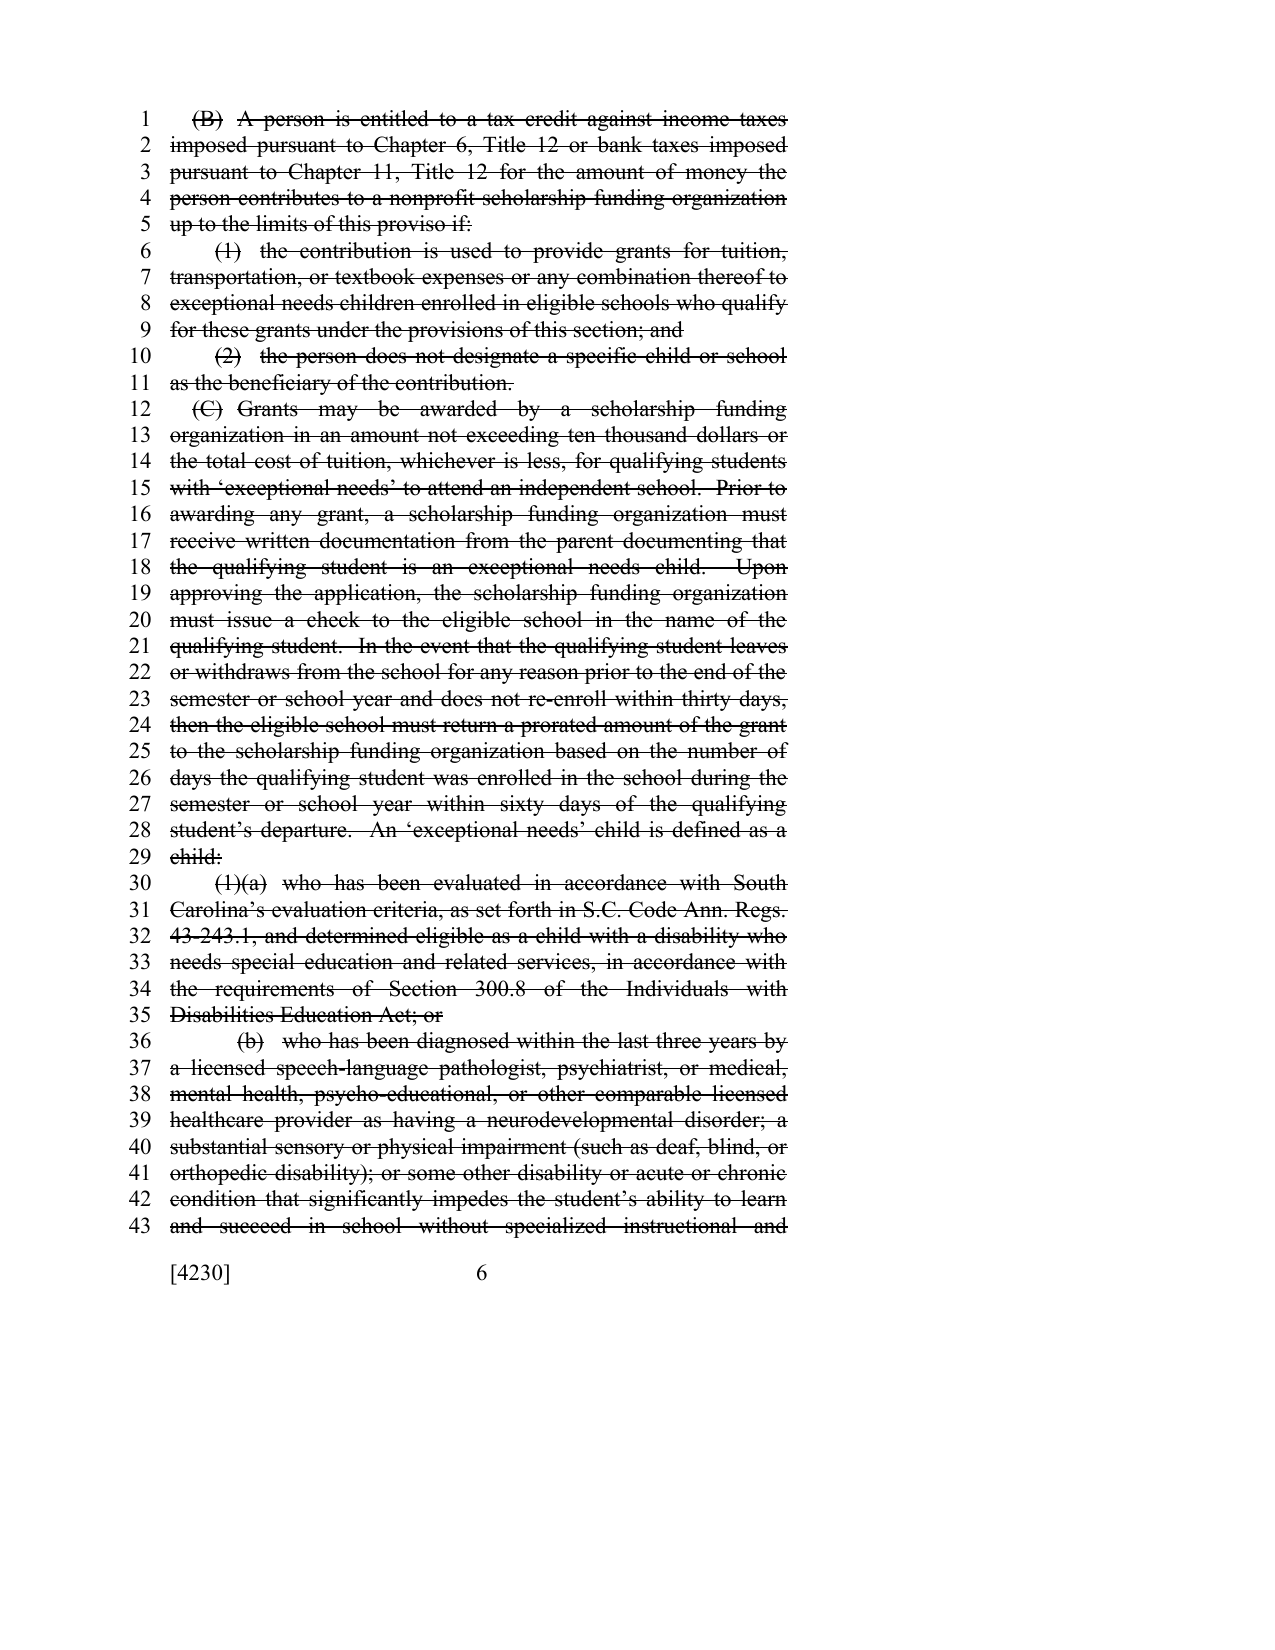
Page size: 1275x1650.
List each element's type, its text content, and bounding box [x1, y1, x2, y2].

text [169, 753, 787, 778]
text (1)(a) who has been evaluated in accordance with South Carolina’s evaluation criteria, as set forth in S.C. Code Ann. Regs. 43-243.1, and determined eligible as a child with a disability who needs special education and related services, in accordance with the requirements of Section 300.8 of the Individuals with Disabilities Education Act; or [169, 990, 787, 1027]
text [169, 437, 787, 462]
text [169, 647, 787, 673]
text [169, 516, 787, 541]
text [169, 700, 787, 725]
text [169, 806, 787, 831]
text (B) A person is entitled to a tax credit against income taxes imposed pursuant to Chapter 6, Title 12 or bank taxes imposed pursuant to Chapter 11, Title 12 for the amount of money the person contributes to a nonprofit scholarship funding organization up to the limits of this proviso if: [169, 105, 787, 146]
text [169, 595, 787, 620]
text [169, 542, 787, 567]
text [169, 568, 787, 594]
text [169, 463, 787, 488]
text (1) the contribution is used to provide grants for tuition, transportation, or textbook expenses or any combination thereof to exceptional needs children enrolled in eligible schools who qualify for these grants under the provisions of this section; and [169, 237, 787, 278]
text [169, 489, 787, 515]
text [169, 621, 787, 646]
text (B) A person is entitled to a tax credit against income taxes imposed pursuant to Chapter 6, Title 12 or bank taxes imposed pursuant to Chapter 11, Title 12 for the amount of money the person contributes to a nonprofit scholarship funding organization up to the limits of this proviso if: [169, 200, 787, 237]
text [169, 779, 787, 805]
text (2) the person does not designate a specific child or school as the beneficiary of the contribution. [169, 342, 787, 395]
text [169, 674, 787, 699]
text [169, 1201, 787, 1226]
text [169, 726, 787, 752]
text (1)(a) who has been evaluated in accordance with South Carolina’s evaluation criteria, as set forth in S.C. Code Ann. Regs. 43-243.1, and determined eligible as a child with a disability who needs special education and related services, in accordance with the requirements of Section 300.8 of the Individuals with Disabilities Education Act; or [169, 869, 787, 910]
text (1) the contribution is used to provide grants for tuition, transportation, or textbook expenses or any combination thereof to exceptional needs children enrolled in eligible schools who qualify for these grants under the provisions of this section; and [169, 279, 787, 304]
text (1) the contribution is used to provide grants for tuition, transportation, or textbook expenses or any combination thereof to exceptional needs children enrolled in eligible schools who qualify for these grants under the provisions of this section; and [169, 305, 787, 342]
